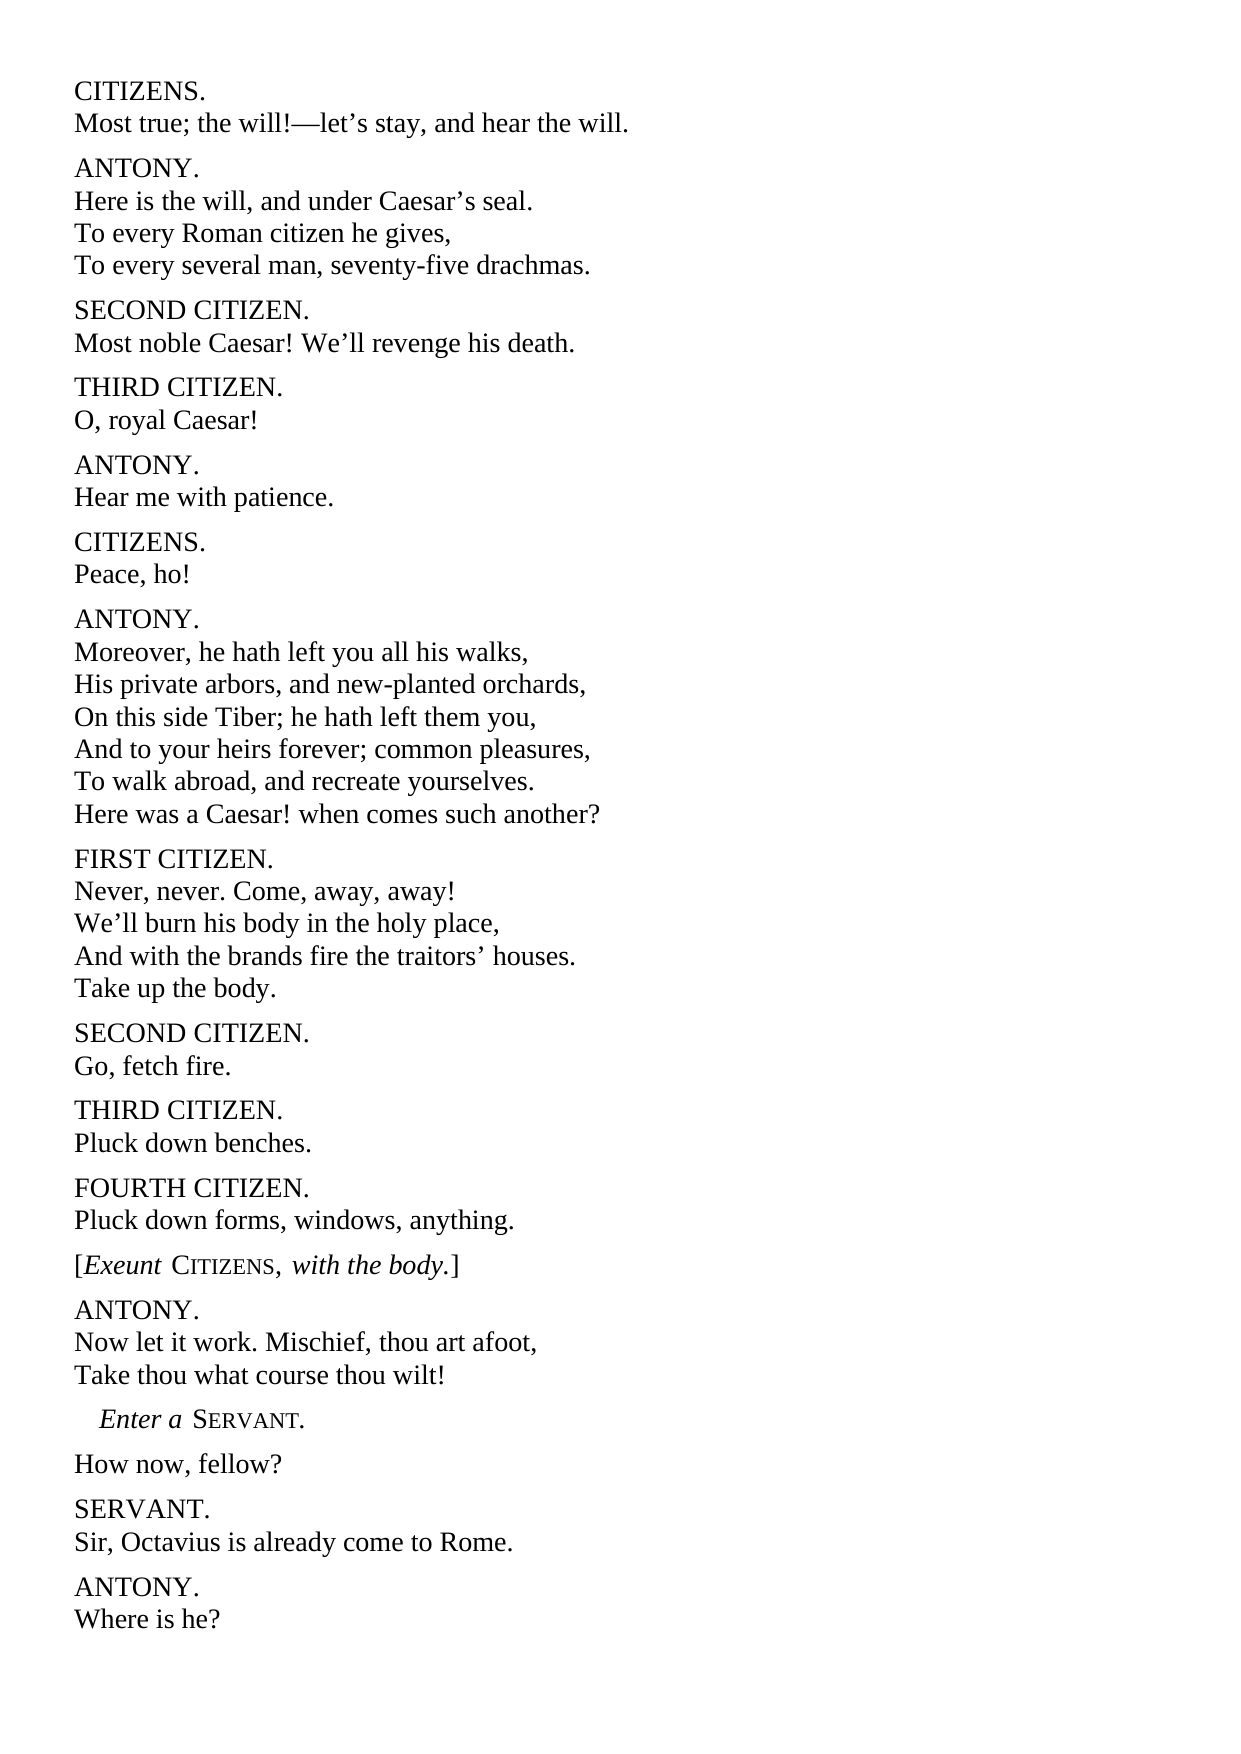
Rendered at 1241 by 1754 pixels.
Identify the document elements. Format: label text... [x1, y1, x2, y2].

text How now, fellow? [74, 1447, 1167, 1480]
text SECOND CITIZEN. Go, fetch fire. [74, 1016, 1167, 1081]
text FIRST CITIZEN. Never, never. Come, away, away! We’ll burn his body in the holy place, And with the brands fire the traitors’ houses. Take up the body. [74, 842, 1167, 1004]
text SECOND CITIZEN. Most noble Caesar! We’ll revenge his death. [74, 293, 1167, 358]
text CITIZENS. Most true; the will!—let’s stay, and hear the will. [74, 74, 1167, 139]
text FOURTH CITIZEN. Pluck down forms, windows, anything. [74, 1171, 1167, 1236]
text Enter a Servant. [99, 1403, 1142, 1435]
text THIRD CITIZEN. Pluck down benches. [74, 1093, 1167, 1158]
text ANTONY. Where is he? [74, 1570, 1167, 1634]
text ANTONY. Moreover, he hath left you all his walks, His private arbors, and new-planted orchards, On this side Tiber; he hath left them you, And to your heirs forever; common pleasures, To walk abroad, and recreate yourselves. Here was a Caesar! when comes such another? [74, 602, 1167, 829]
text ANTONY. Here is the will, and under Caesar’s seal. To every Roman citizen he gives, To every several man, seventy-five drachmas. [74, 151, 1167, 281]
text [Exeunt Citizens, with the body.] [74, 1248, 1167, 1280]
text SERVANT. Sir, Octavius is already come to Rome. [74, 1492, 1167, 1557]
text THIRD CITIZEN. O, royal Caesar! [74, 371, 1167, 435]
text ANTONY. Now let it work. Mischief, thou art afoot, Take thou what course thou wilt! [74, 1293, 1167, 1390]
text CITIZENS. Peace, ho! [74, 525, 1167, 590]
text ANTONY. Hear me with patience. [74, 448, 1167, 513]
